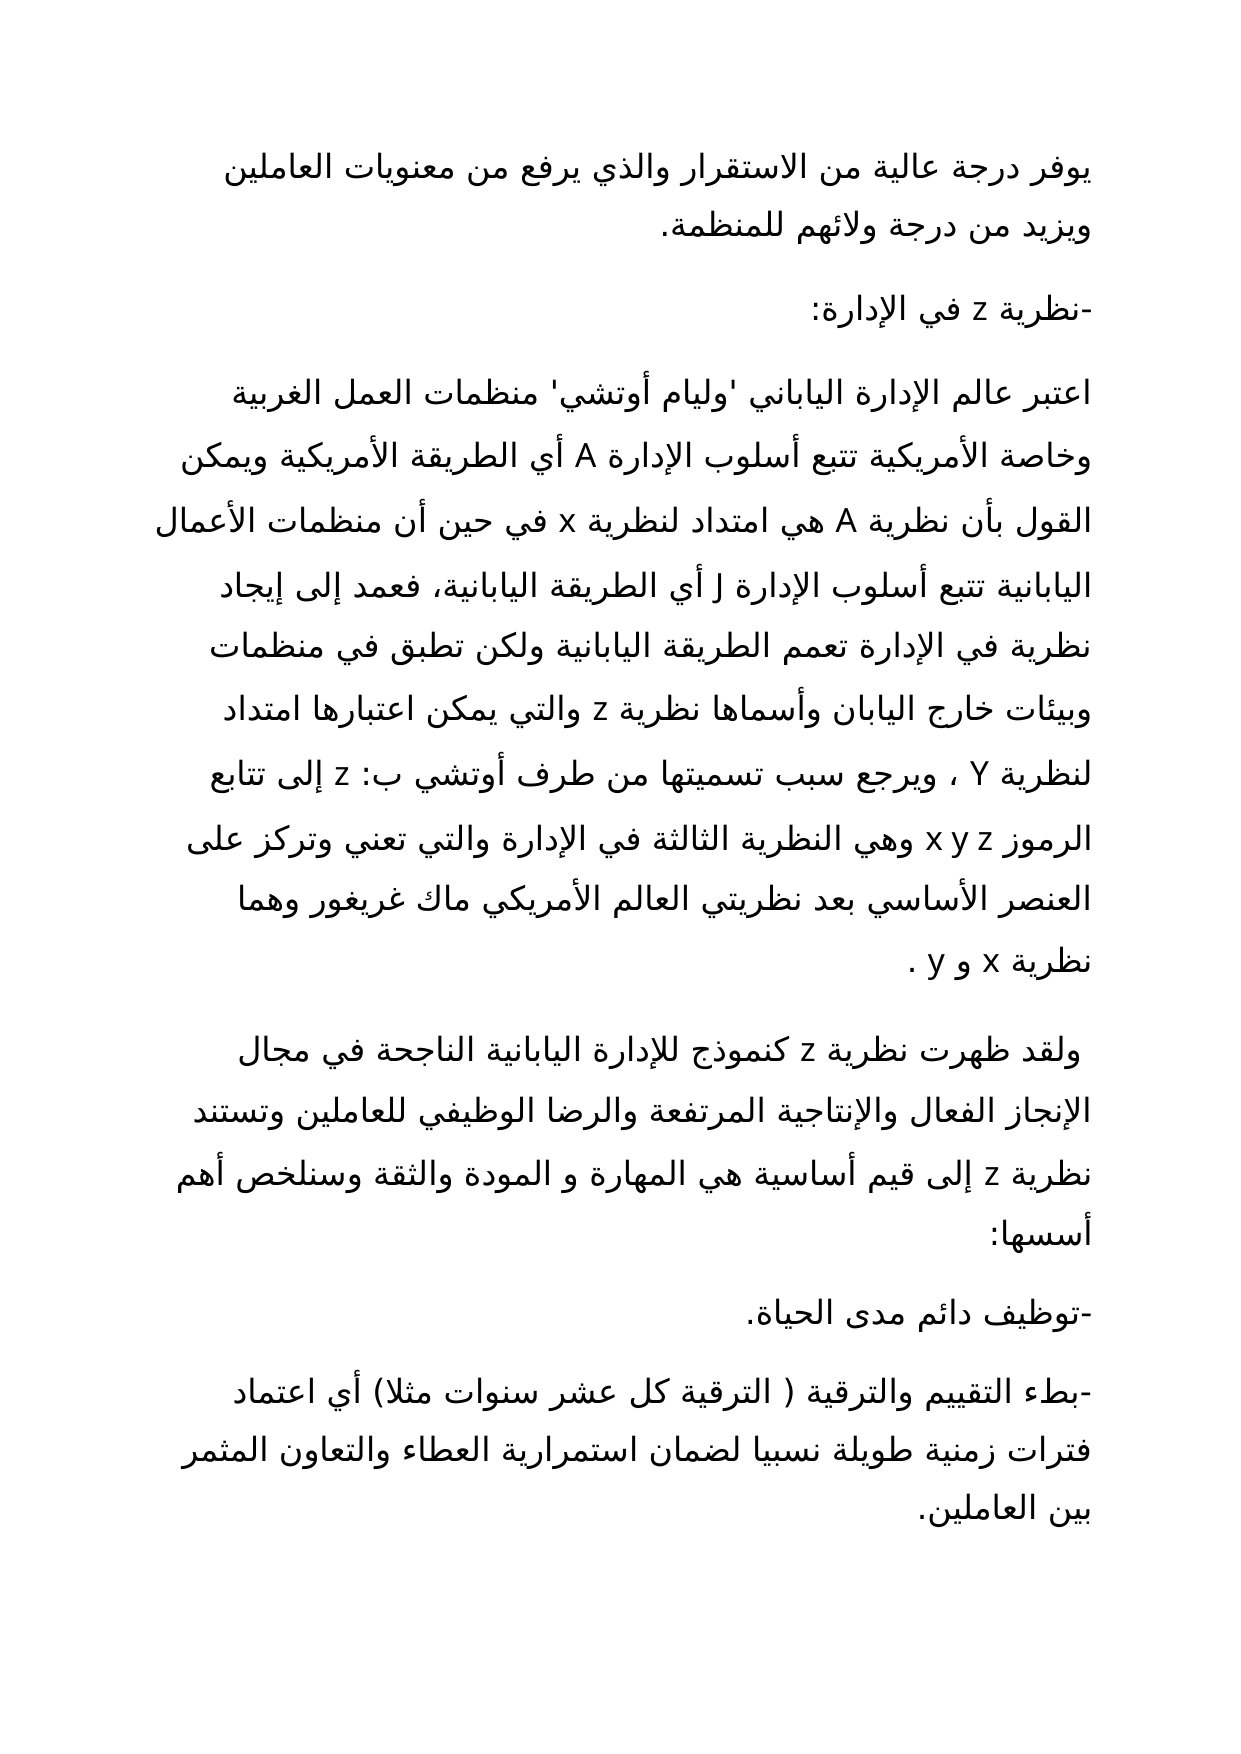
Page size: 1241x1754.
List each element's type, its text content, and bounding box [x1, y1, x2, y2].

text ولقد ظهرت نظرية z كنموذج للإدارة اليابانية الناجحة في مجال الإنجاز الفعال والإنتاجية المرتفعة والرضا الوظيفي للعاملين وتستند نظرية z إلى قيم أساسية هي المهارة و المودة والثقة وسنلخص أهم أسسها: [148, 1026, 1093, 1253]
text -نظرية z في الإدارة: [148, 285, 1093, 330]
text -بطء التقييم والترقية ( الترقية كل عشر سنوات مثلا) أي اعتماد فترات زمنية طويلة نسبيا لضمان استمرارية العطاء والتعاون المثمر بين العاملين. [148, 1372, 1093, 1527]
text اعتبر عالم الإدارة الياباني 'وليام أوتشي' منظمات العمل الغربية وخاصة الأمريكية تتبع أسلوب الإدارة A أي الطريقة الأمريكية ويمكن القول بأن نظرية A هي امتداد لنظرية x في حين أن منظمات الأعمال اليابانية تتبع أسلوب الإدارة J أي الطريقة اليابانية، فعمد إلى إيجاد نظرية في الإدارة تعمم الطريقة اليابانية ولكن تطبق في منظمات وبيئات خارج اليابان وأسماها نظرية z والتي يمكن اعتبارها امتداد لنظرية Y ، ويرجع سبب تسميتها من طرف أوتشي ب: z إلى تتابع الرموز x y z وهي النظرية الثالثة في الإدارة والتي تعني وتركز على العنصر الأساسي بعد نظريتي العالم الأمريكي ماك غريغور وهما نظرية x و y . [148, 374, 1093, 983]
text -توظيف دائم مدى الحياة. [148, 1293, 1093, 1332]
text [148, 148, 1093, 245]
